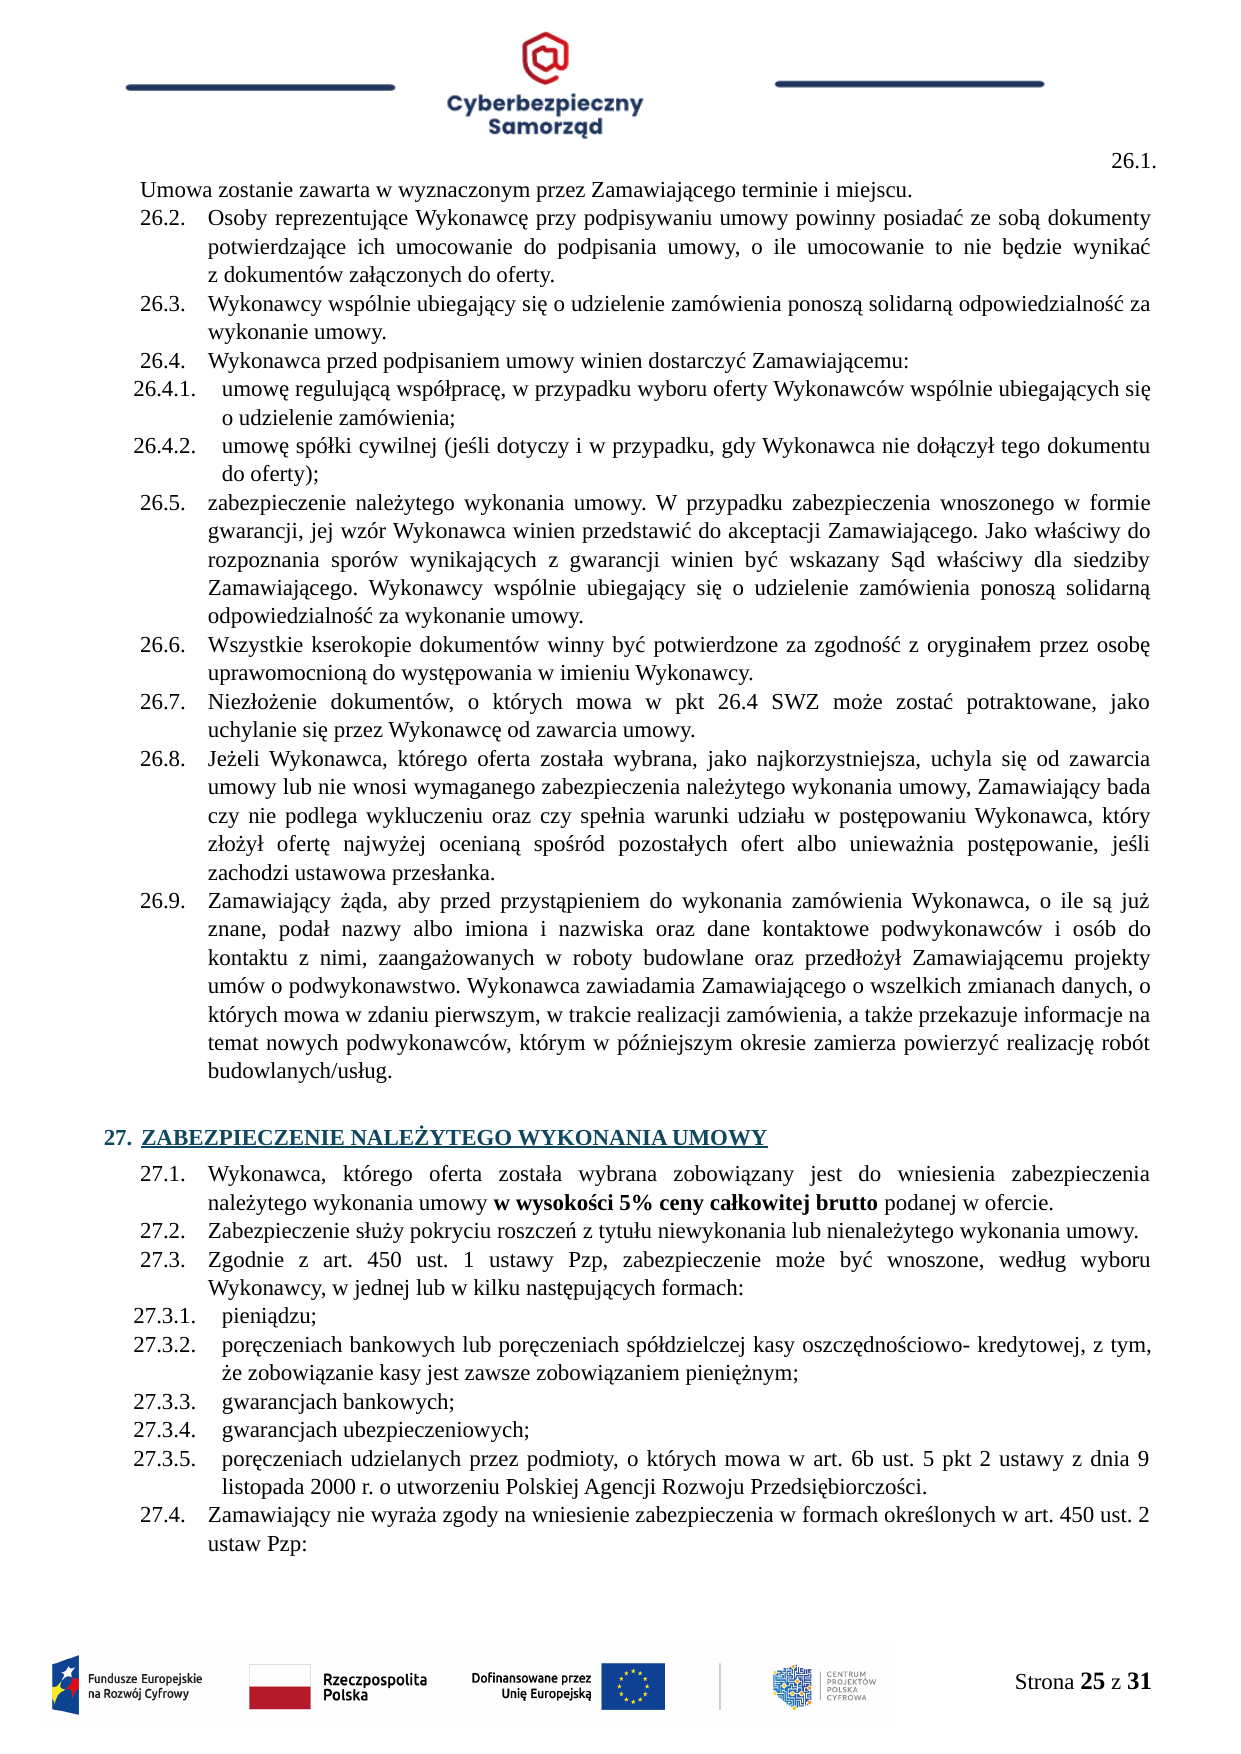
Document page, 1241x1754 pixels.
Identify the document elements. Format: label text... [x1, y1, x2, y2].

picture [34, 1635, 899, 1732]
list gwarancjach bankowych; [133, 1388, 1152, 1414]
list Umowa zostanie zawarta w wyznaczonym przez Zamawiającego terminie i miejscu. [140, 148, 1152, 202]
list poręczeniach bankowych lub poręczeniach spółdzielczej kasy oszczędnościowo- kredytowej, z tym, że zobowiązanie kasy jest zawsze zobowiązaniem pieniężnym; [133, 1331, 1152, 1386]
list Zabezpieczenie służy pokryciu roszczeń z tytułu niewykonania lub nienależytego wykonania umowy. [140, 1217, 1152, 1243]
list umowę spółki cywilnej (jeśli dotyczy i w przypadku, gdy Wykonawca nie dołączył tego dokumentu do oferty); [133, 432, 1152, 487]
list Niezłożenie dokumentów, o których mowa w pkt 26.4 SWZ może zostać potraktowane, jako uchylanie się przez Wykonawcę od zawarcia umowy. [140, 688, 1152, 743]
list umowę regulującą współpracę, w przypadku wyboru oferty Wykonawców wspólnie ubiegających się o udzielenie zamówienia; [133, 375, 1152, 430]
list Zgodnie z art. 450 ust. 1 ustawy Pzp, zabezpieczenie może być wnoszone, według wyboru Wykonawcy, w jednej lub w kilku następujących formach: [140, 1246, 1152, 1300]
list Osoby reprezentujące Wykonawcę przy podpisywaniu umowy powinny posiadać ze sobą dokumenty potwierdzające ich umocowanie do podpisania umowy, o ile umocowanie to nie będzie wynikać z dokumentów załączonych do oferty. [140, 204, 1152, 288]
list Wykonawca przed podpisaniem umowy winien dostarczyć Zamawiającemu: [140, 347, 1152, 373]
picture [111, 16, 1057, 149]
list Jeżeli Wykonawca, którego oferta została wybrana, jako najkorzystniejsza, uchyla się od zawarcia umowy lub nie wnosi wymaganego zabezpieczenia należytego wykonania umowy, Zamawiający bada czy nie podlega wykluczeniu oraz czy spełnia warunki udziału w postępowaniu Wykonawca, który złożył ofertę najwyżej ocenianą spośród pozostałych ofert albo unieważnia postępowanie, jeśli zachodzi ustawowa przesłanka. [140, 745, 1152, 885]
list Zamawiający nie wyraża zgody na wniesienie zabezpieczenia w formach określonych w art. 450 ust. 2 ustaw Pzp: [140, 1502, 1152, 1556]
list poręczeniach udzielanych przez podmioty, o których mowa w art. 6b ust. 5 pkt 2 ustawy z dnia 9 listopada 2000 r. o utworzeniu Polskiej Agencji Rozwoju Przedsiębiorczości. [133, 1445, 1152, 1499]
list Wykonawcy wspólnie ubiegający się o udzielenie zamówienia ponoszą solidarną odpowiedzialność za wykonanie umowy. [140, 290, 1152, 344]
list pieniądzu; [133, 1302, 1152, 1329]
list Wykonawca, którego oferta została wybrana zobowiązany jest do wniesienia zabezpieczenia należytego wykonania umowy w wysokości 5% ceny całkowitej brutto podanej w ofercie. [140, 1160, 1152, 1215]
list Wszystkie kserokopie dokumentów winny być potwierdzone za zgodność z oryginałem przez osobę uprawomocnioną do występowania w imieniu Wykonawcy. [140, 631, 1152, 686]
subtitle ZABEZPIECZENIE NALEŻYTEGO WYKONANIA UMOWY [103, 1123, 1152, 1150]
list Zamawiający żąda, aby przed przystąpieniem do wykonania zamówienia Wykonawca, o ile są już znane, podał nazwy albo imiona i nazwiska oraz dane kontaktowe podwykonawców i osób do kontaktu z nimi, zaangażowanych w roboty budowlane oraz przedłożył Zamawiającemu projekty umów o podwykonawstwo. Wykonawca zawiadamia Zamawiającego o wszelkich zmianach danych, o których mowa w zdaniu pierwszym, w trakcie realizacji zamówienia, a także przekazuje informacje na temat nowych podwykonawców, którym w późniejszym okresie zamierza powierzyć realizację robót budowlanych/usług. [140, 887, 1152, 1084]
list zabezpieczenie należytego wykonania umowy. W przypadku zabezpieczenia wnoszonego w formie gwarancji, jej wzór Wykonawca winien przedstawić do akceptacji Zamawiającego. Jako właściwy do rozpoznania sporów wynikających z gwarancji winien być wskazany Sąd właściwy dla siedziby Zamawiającego. Wykonawcy wspólnie ubiegający się o udzielenie zamówienia ponoszą solidarną odpowiedzialność za wykonanie umowy. [140, 489, 1152, 629]
list gwarancjach ubezpieczeniowych; [133, 1416, 1152, 1443]
